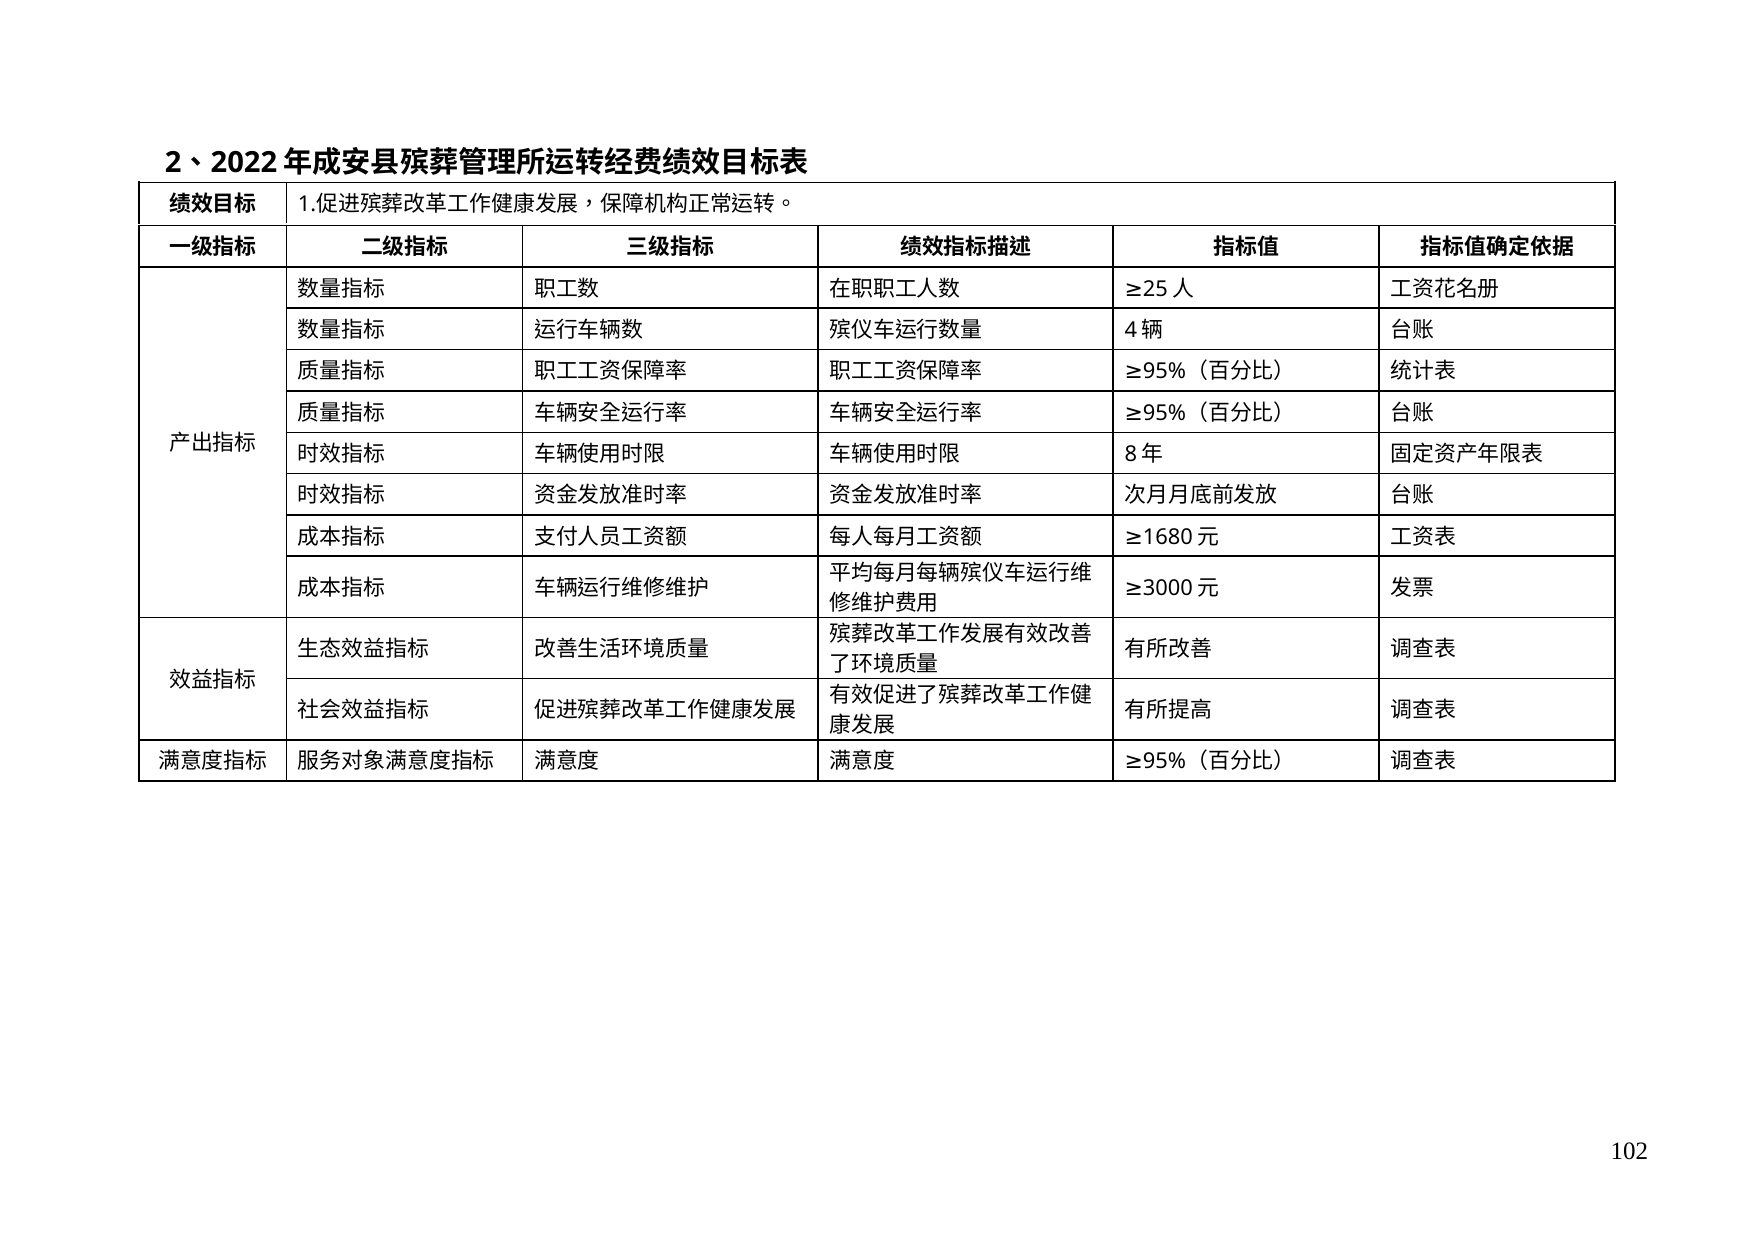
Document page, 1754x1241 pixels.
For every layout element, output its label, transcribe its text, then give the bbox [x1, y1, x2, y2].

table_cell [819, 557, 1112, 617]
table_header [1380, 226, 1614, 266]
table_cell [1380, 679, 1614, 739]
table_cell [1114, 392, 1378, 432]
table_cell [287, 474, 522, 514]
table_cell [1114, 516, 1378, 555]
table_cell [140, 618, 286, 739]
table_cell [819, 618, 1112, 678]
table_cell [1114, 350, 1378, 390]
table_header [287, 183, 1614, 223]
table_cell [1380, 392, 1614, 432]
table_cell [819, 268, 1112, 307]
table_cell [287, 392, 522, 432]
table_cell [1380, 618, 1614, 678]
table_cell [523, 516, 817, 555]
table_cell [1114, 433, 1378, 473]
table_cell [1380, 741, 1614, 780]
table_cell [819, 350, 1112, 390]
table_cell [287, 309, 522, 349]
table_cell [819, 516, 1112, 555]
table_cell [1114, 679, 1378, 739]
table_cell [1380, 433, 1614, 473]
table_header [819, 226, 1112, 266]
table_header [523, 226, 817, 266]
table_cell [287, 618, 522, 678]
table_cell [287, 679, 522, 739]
text 2、2022年成安县殡葬管理所运转经费绩效目标表 [106, 142, 1648, 181]
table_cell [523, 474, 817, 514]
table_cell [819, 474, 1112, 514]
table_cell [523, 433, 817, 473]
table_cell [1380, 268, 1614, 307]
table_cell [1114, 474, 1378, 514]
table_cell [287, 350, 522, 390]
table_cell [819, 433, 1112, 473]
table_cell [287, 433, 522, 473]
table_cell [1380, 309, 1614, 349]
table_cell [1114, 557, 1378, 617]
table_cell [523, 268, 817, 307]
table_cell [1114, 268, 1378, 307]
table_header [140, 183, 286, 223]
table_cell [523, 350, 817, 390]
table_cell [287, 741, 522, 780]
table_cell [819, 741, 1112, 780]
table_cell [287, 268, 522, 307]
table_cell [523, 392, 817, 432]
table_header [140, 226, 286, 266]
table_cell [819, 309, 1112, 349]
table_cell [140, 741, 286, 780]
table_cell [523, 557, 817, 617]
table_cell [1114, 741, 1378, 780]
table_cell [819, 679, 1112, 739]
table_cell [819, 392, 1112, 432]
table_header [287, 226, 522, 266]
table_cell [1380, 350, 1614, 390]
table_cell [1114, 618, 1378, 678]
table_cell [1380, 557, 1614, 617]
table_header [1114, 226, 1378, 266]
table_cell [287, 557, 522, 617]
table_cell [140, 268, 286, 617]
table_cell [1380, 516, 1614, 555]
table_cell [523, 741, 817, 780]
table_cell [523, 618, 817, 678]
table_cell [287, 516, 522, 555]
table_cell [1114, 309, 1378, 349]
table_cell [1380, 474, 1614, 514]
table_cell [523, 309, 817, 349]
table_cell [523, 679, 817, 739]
